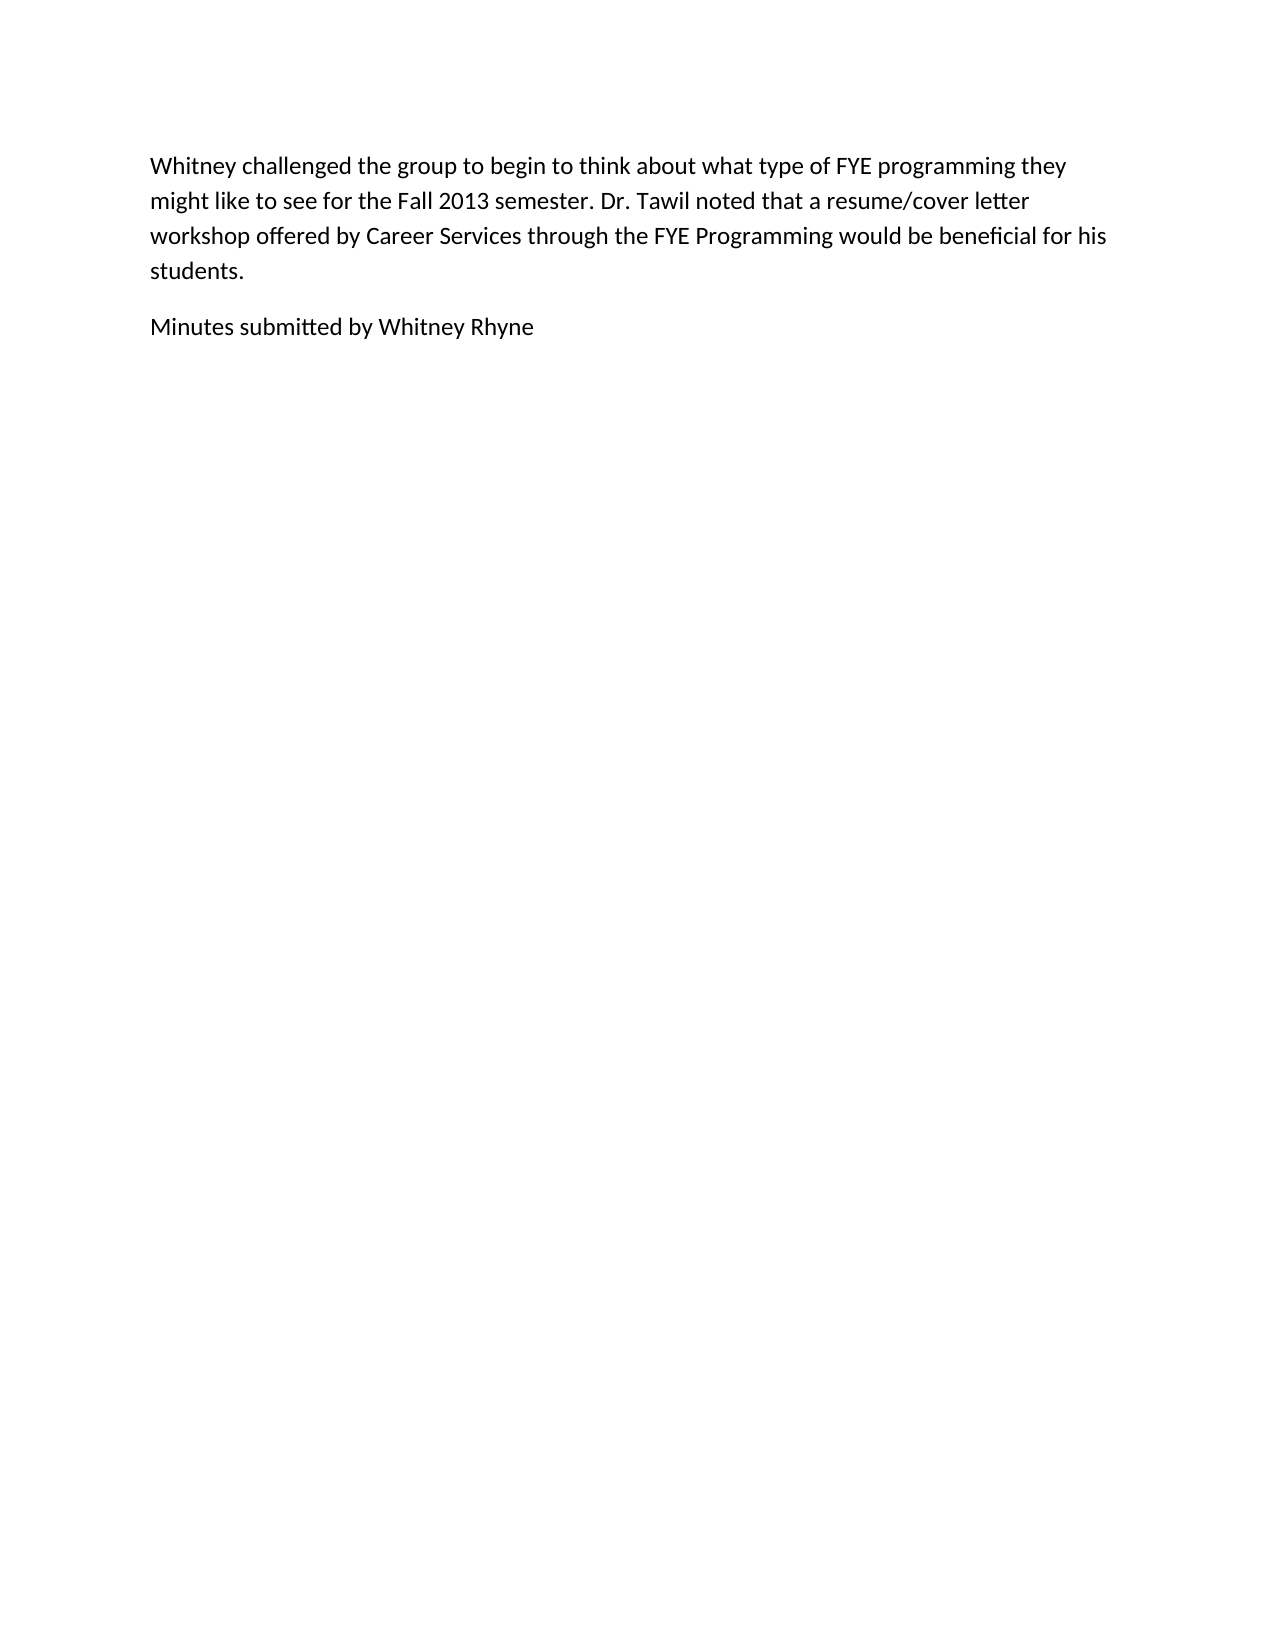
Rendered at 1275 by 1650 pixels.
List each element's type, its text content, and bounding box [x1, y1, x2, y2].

text Whitney challenged the group to begin to think about what type of FYE programming they might like to see for the Fall 2013 semester. Dr. Tawil noted that a resume/cover letter workshop offered by Career Services through the FYE Programming would be beneficial for his students. [150, 150, 1125, 286]
text Minutes submitted by Whitney Rhyne [150, 311, 1125, 341]
